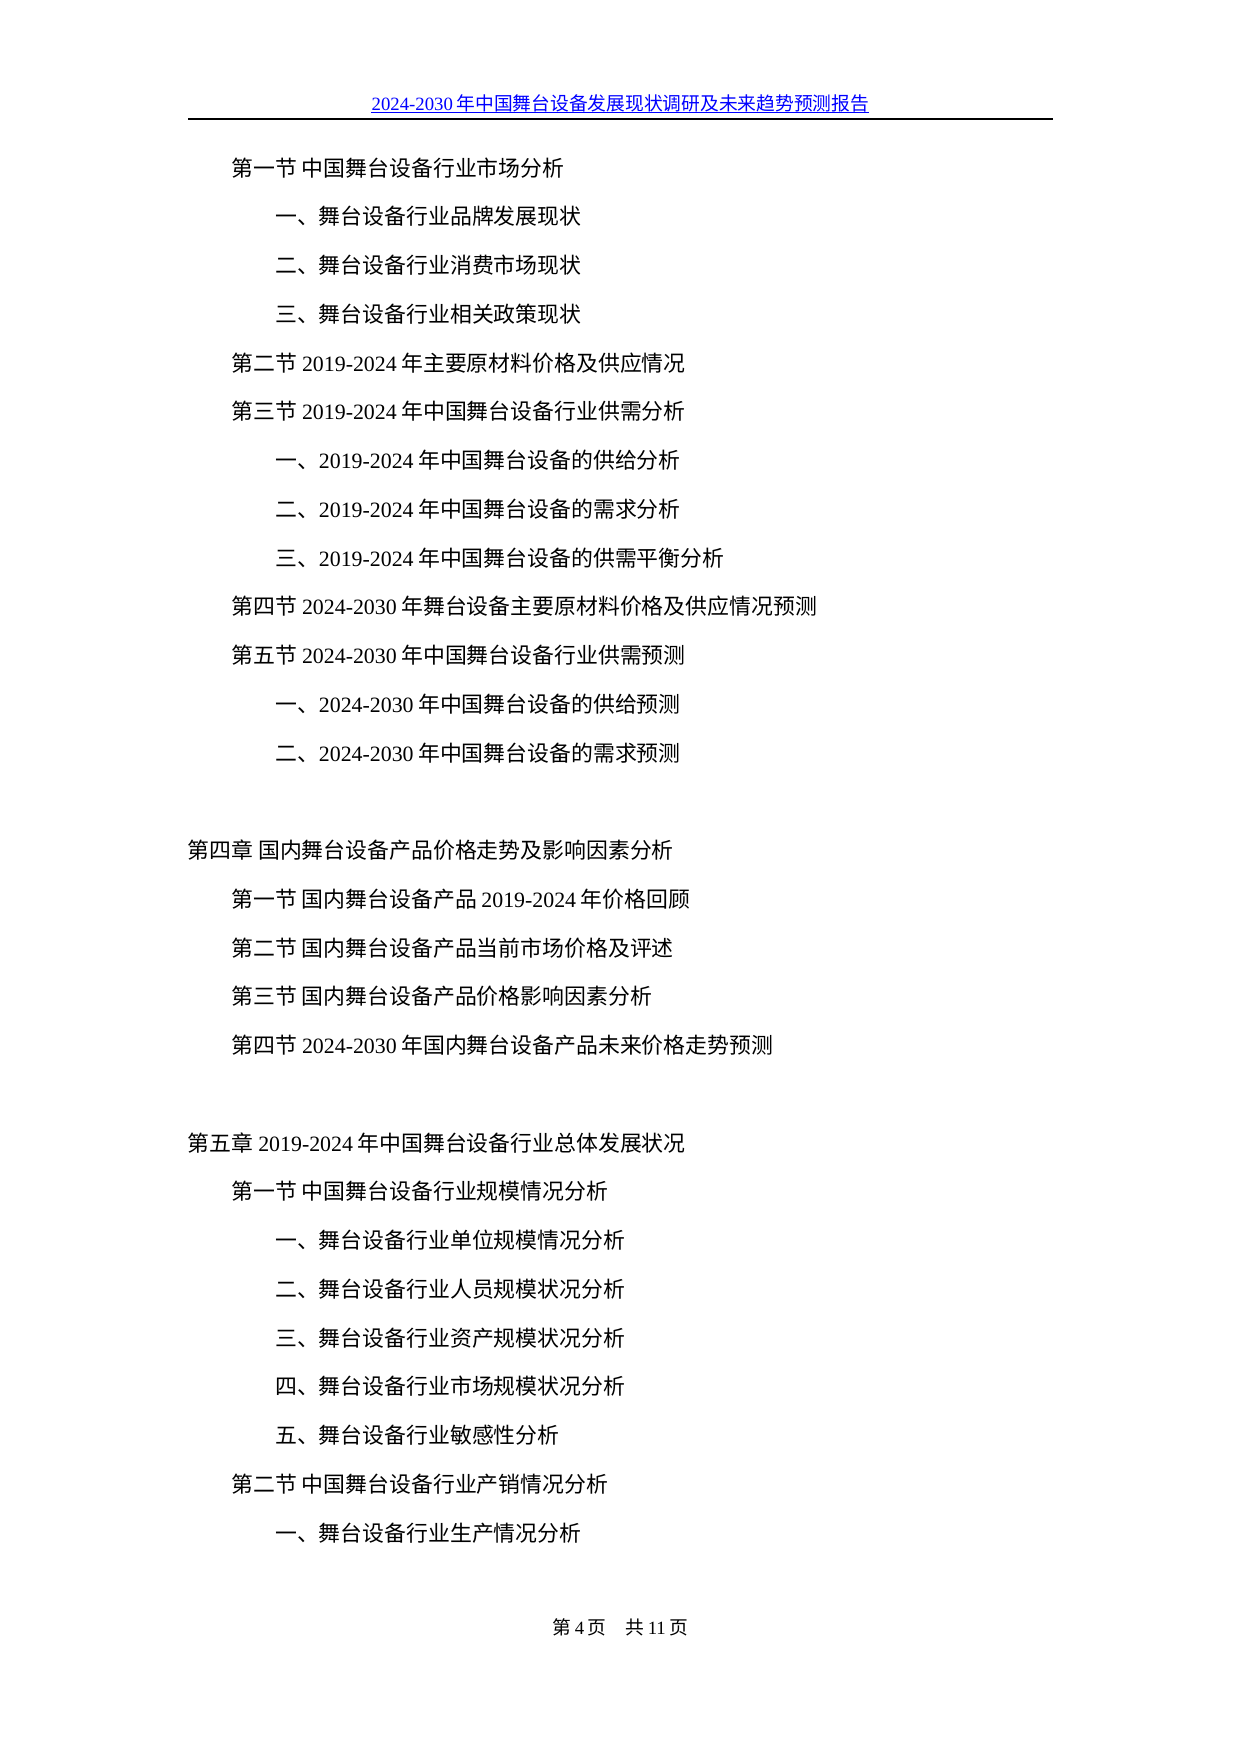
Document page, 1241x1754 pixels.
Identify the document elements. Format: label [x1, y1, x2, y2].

text [187, 150, 1053, 1548]
